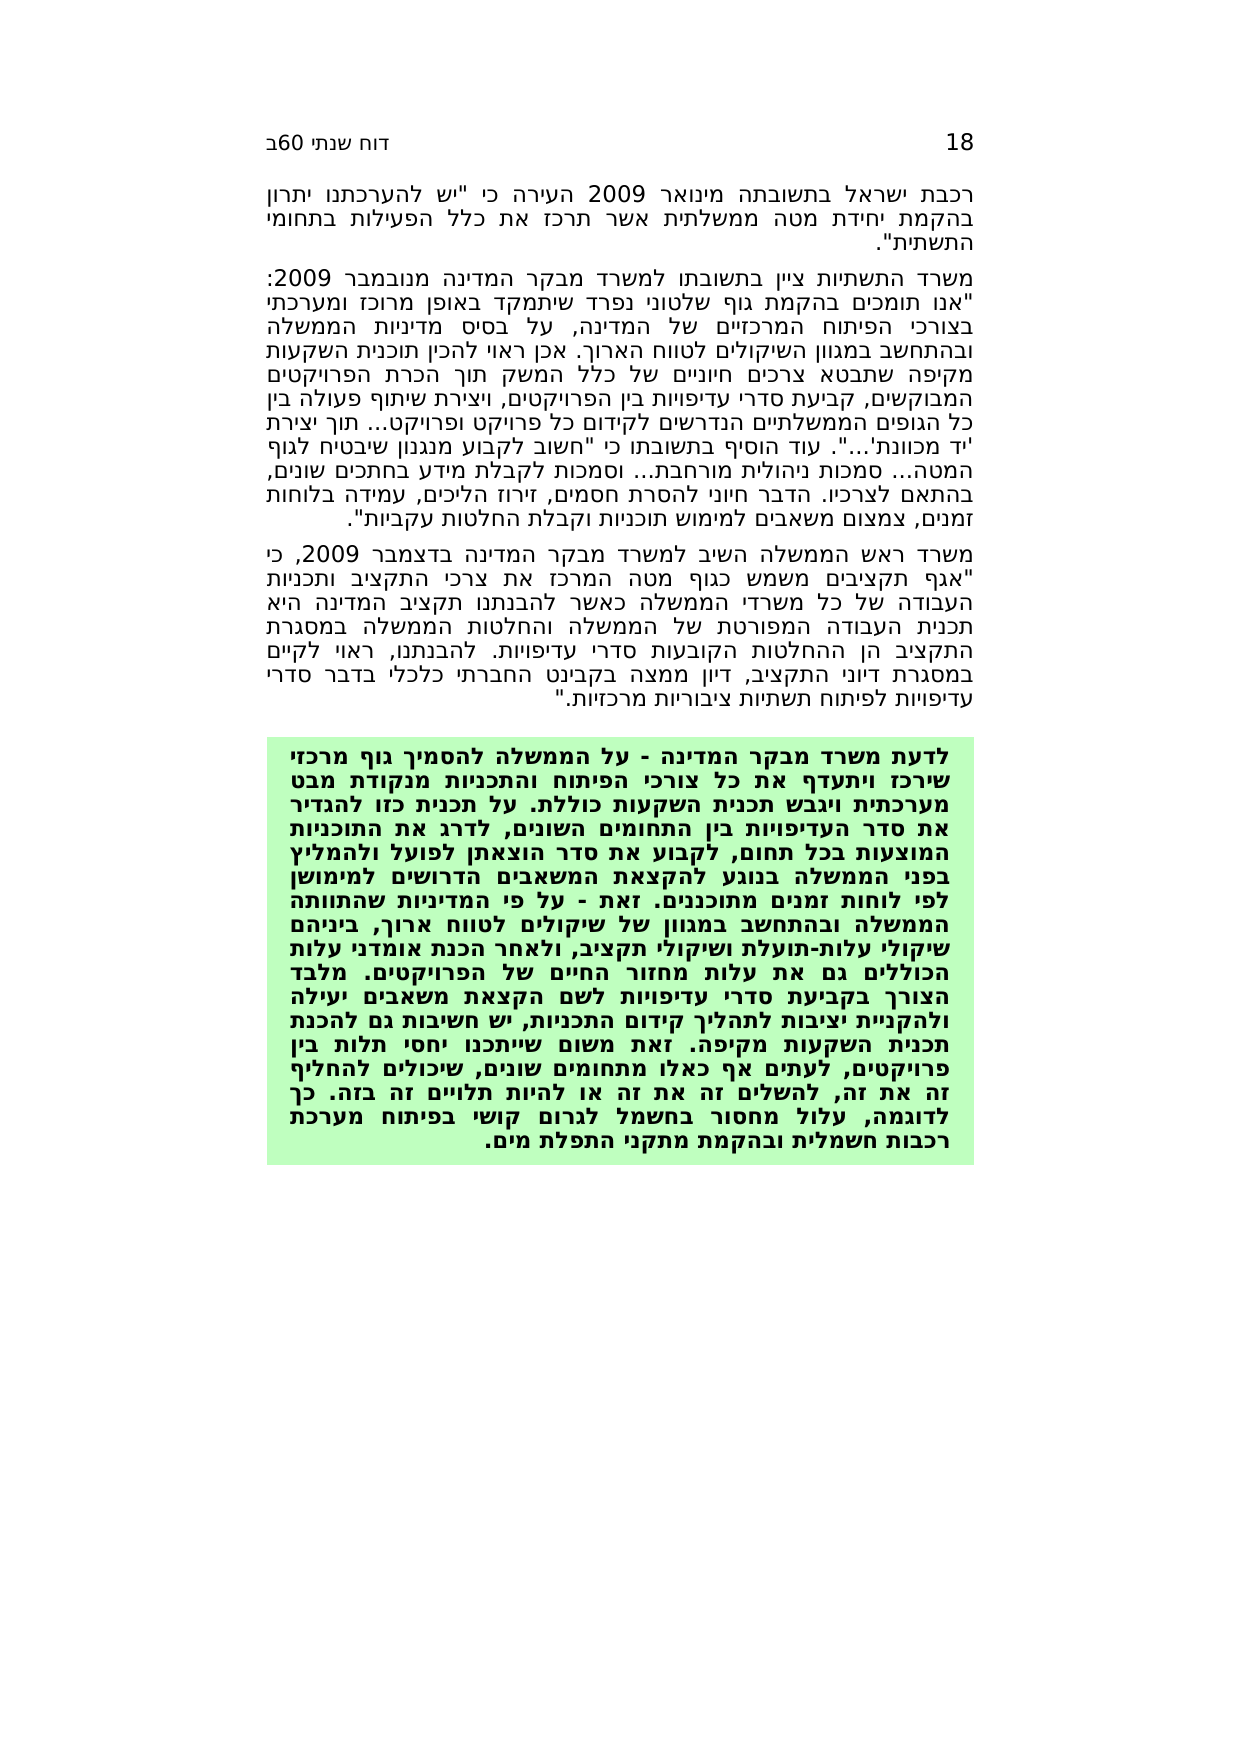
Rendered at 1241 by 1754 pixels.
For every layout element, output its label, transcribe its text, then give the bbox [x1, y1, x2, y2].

text משרד ראש הממשלה השיב למשרד מבקר המדינה בדצמבר 2009, כי "אגף תקציבים משמש כגוף מטה המרכז את צרכי התקציב ותכניות העבודה של כל משרדי הממשלה כאשר להבנתנו תקציב המדינה היא תכנית העבודה המפורטת של הממשלה והחלטות הממשלה במסגרת התקציב הן ההחלטות הקובעות סדרי עדיפויות. להבנתנו, ראוי לקיים במסגרת דיוני התקציב, דיון ממצה בקבינט החברתי כלכלי בדבר סדרי עדיפויות לפיתוח תשתיות ציבוריות מרכזיות." [266, 543, 974, 711]
text משרד התשתיות ציין בתשובתו למשרד מבקר המדינה מנובמבר 2009: "אנו תומכים בהקמת גוף שלטוני נפרד שיתמקד באופן מרוכז ומערכתי בצורכי הפיתוח המרכזיים של המדינה, על בסיס מדיניות הממשלה ובהתחשב במגוון השיקולים לטווח הארוך. אכן ראוי להכין תוכנית השקעות מקיפה שתבטא צרכים חיוניים של כלל המשק תוך הכרת הפרויקטים המבוקשים, קביעת סדרי עדיפויות בין הפרויקטים, ויצירת שיתוף פעולה בין כל הגופים הממשלתיים הנדרשים לקידום כל פרויקט ופרויקט... תוך יצירת 'יד מכוונת'...". עוד הוסיף בתשובתו כי "חשוב לקבוע מנגנון שיבטיח לגוף המטה... סמכות ניהולית מורחבת... וסמכות לקבלת מידע בחתכים שונים, בהתאם לצרכיו. הדבר חיוני להסרת חסמים, זירוז הליכים, עמידה בלוחות זמנים, צמצום משאבים למימוש תוכניות וקבלת החלטות עקביות". [266, 267, 974, 531]
text לדעת משרד מבקר המדינה - על הממשלה להסמיך גוף מרכזי שירכז ויתעדף את כל צורכי הפיתוח והתכניות מנקודת מבט מערכתית ויגבש תכנית השקעות כוללת. על תכנית כזו להגדיר את סדר העדיפויות בין התחומים השונים, לדרג את התוכניות המוצעות בכל תחום, לקבוע את סדר הוצאתן לפועל ולהמליץ בפני הממשלה בנוגע להקצאת המשאבים הדרושים למימושן לפי לוחות זמנים מתוכננים. זאת - על פי המדיניות שהתוותה הממשלה ובהתחשב במגוון של שיקולים לטווח ארוך, ביניהם שיקולי עלות-תועלת ושיקולי תקציב, ולאחר הכנת אומדני עלות הכוללים גם את עלות מחזור החיים של הפרויקטים. מלבד הצורך בקביעת סדרי עדיפויות לשם הקצאת משאבים יעילה ולהקניית יציבות לתהליך קידום התכניות, יש חשיבות גם להכנת תכנית השקעות מקיפה. זאת משום שייתכנו יחסי תלות בין פרויקטים, לעתים אף כאלו מתחומים שונים, שיכולים להחליף זה את זה, להשלים זה את זה או להיות תלויים זה בזה. כך לדוגמה, עלול מחסור בחשמל לגרום קושי בפיתוח מערכת רכבות חשמלית ובהקמת מתקני התפלת מים. [267, 737, 974, 1165]
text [266, 183, 974, 255]
